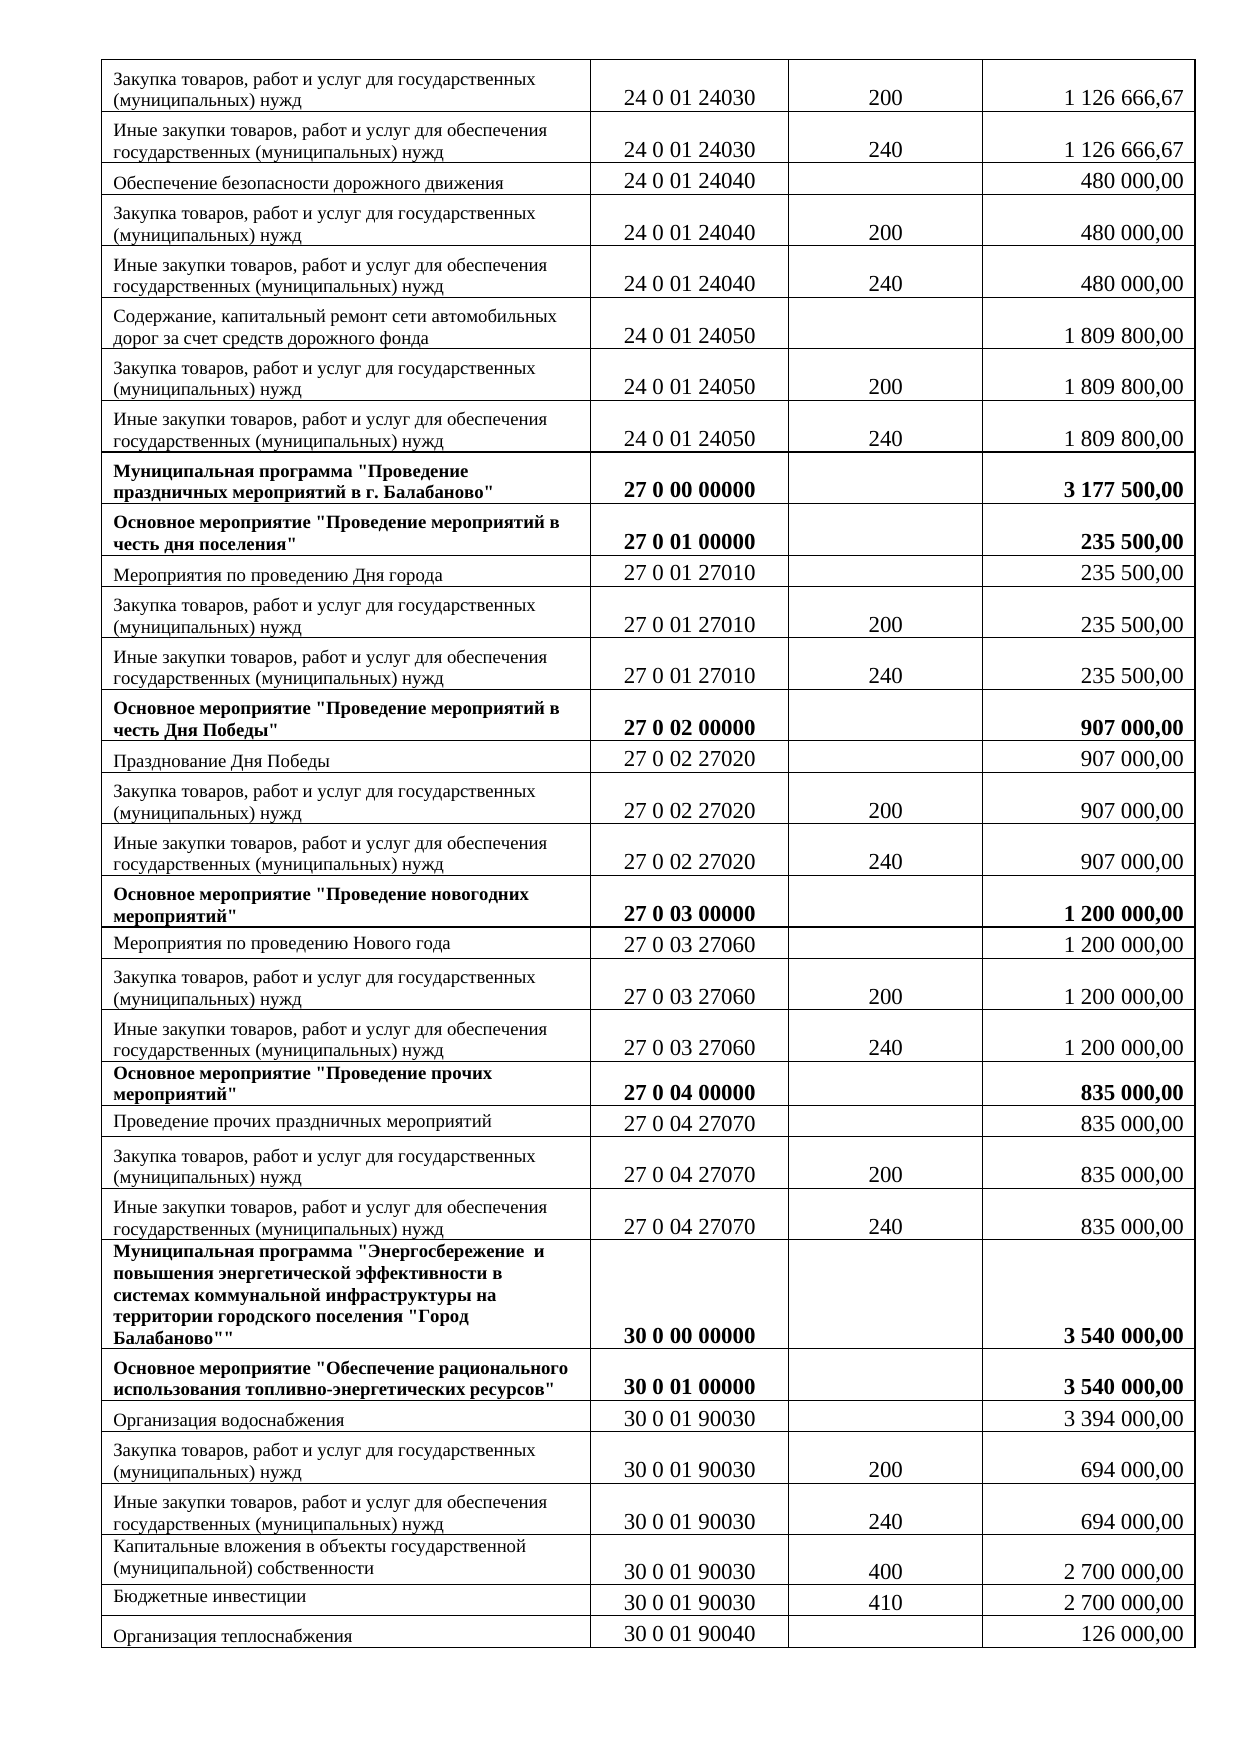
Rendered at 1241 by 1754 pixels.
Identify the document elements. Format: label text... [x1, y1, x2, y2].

table_cell 1 126 666,67 [983, 112, 1194, 162]
table_cell [789, 1240, 982, 1348]
table_cell 27 0 02 27020 [591, 741, 788, 772]
table_cell Организация водоснабжения [102, 1401, 590, 1431]
table_cell 27 0 04 27070 [591, 1106, 788, 1136]
table_cell 907 000,00 [983, 690, 1194, 740]
table_cell 24 0 01 24030 [591, 60, 788, 111]
table_cell 240 [789, 1484, 982, 1534]
table_cell 240 [789, 1189, 982, 1239]
table_cell [789, 1062, 982, 1105]
table_cell Закупка товаров, работ и услуг для государственных (муниципальных) нужд [102, 1432, 590, 1482]
table_cell 240 [789, 112, 982, 162]
table_cell 27 0 02 27020 [591, 773, 788, 823]
table_cell 27 0 02 00000 [591, 690, 788, 740]
table_cell 1 809 800,00 [983, 298, 1194, 348]
table_cell 27 0 01 27010 [591, 587, 788, 637]
table_cell [789, 298, 982, 348]
table_cell Проведение прочих праздничных мероприятий [102, 1106, 590, 1136]
table_cell 235 500,00 [983, 504, 1194, 554]
table_cell [789, 453, 982, 503]
table_cell Празднование Дня Победы [102, 741, 590, 772]
table_cell Муниципальная программа "Энергосбережение и повышения энергетической эффективности в системах коммунальной инфраструктуры на территории городского поселения "Город Балабаново"" [102, 1240, 590, 1348]
table_cell Закупка товаров, работ и услуг для государственных (муниципальных) нужд [102, 195, 590, 245]
table_cell 24 0 01 24050 [591, 298, 788, 348]
table_cell Капитальные вложения в объекты государственной (муниципальной) собственности [102, 1535, 590, 1584]
table_cell 30 0 01 90040 [591, 1616, 788, 1647]
table_cell Закупка товаров, работ и услуг для государственных (муниципальных) нужд [102, 587, 590, 637]
table_cell [789, 690, 982, 740]
table_cell 400 [789, 1535, 982, 1584]
table_cell 3 177 500,00 [983, 453, 1194, 503]
table_cell 200 [789, 1432, 982, 1482]
table_cell 835 000,00 [983, 1062, 1194, 1105]
table_cell 27 0 04 27070 [591, 1189, 788, 1239]
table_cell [102, 60, 590, 111]
table_cell Закупка товаров, работ и услуг для государственных (муниципальных) нужд [102, 1137, 590, 1188]
table_cell [789, 876, 982, 926]
table_cell 1 200 000,00 [983, 1010, 1194, 1061]
table_cell 3 540 000,00 [983, 1240, 1194, 1348]
table_cell Содержание, капитальный ремонт сети автомобильных дорог за счет средств дорожного фонда [102, 298, 590, 348]
table_cell Мероприятия по проведению Дня города [102, 556, 590, 586]
table_cell Основное мероприятие "Обеспечение рационального использования топливно-энергетических ресурсов" [102, 1349, 590, 1400]
table_cell Иные закупки товаров, работ и услуг для обеспечения государственных (муниципальных) нужд [102, 1484, 590, 1534]
table_cell 3 540 000,00 [983, 1349, 1194, 1400]
table_cell 240 [789, 638, 982, 689]
table_cell [789, 163, 982, 193]
table_cell 24 0 01 24030 [591, 112, 788, 162]
table_cell 2 700 000,00 [983, 1535, 1194, 1584]
table_cell 235 500,00 [983, 556, 1194, 586]
table_cell 907 000,00 [983, 741, 1194, 772]
table_cell Закупка товаров, работ и услуг для государственных (муниципальных) нужд [102, 773, 590, 823]
table_cell [789, 504, 982, 554]
table_cell 1 200 000,00 [983, 876, 1194, 926]
table_cell 240 [789, 824, 982, 875]
table_cell 240 [789, 401, 982, 451]
table_cell 27 0 03 27060 [591, 1010, 788, 1061]
table_cell Иные закупки товаров, работ и услуг для обеспечения государственных (муниципальных) нужд [102, 401, 590, 451]
table_cell 480 000,00 [983, 246, 1194, 297]
table_cell 24 0 01 24040 [591, 246, 788, 297]
table_cell 200 [789, 587, 982, 637]
table_cell 235 500,00 [983, 638, 1194, 689]
table_cell Основное мероприятие "Проведение мероприятий в честь Дня Победы" [102, 690, 590, 740]
table_cell 24 0 01 24040 [591, 195, 788, 245]
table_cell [102, 112, 590, 162]
table_cell 30 0 01 90030 [591, 1401, 788, 1431]
table_cell 27 0 04 27070 [591, 1137, 788, 1188]
table_cell Закупка товаров, работ и услуг для государственных (муниципальных) нужд [102, 349, 590, 400]
table_cell 30 0 01 00000 [591, 1349, 788, 1400]
table_cell 835 000,00 [983, 1189, 1194, 1239]
table_cell Организация теплоснабжения [102, 1616, 590, 1647]
table_cell Основное мероприятие "Проведение мероприятий в честь дня поселения" [102, 504, 590, 554]
table_cell 27 0 04 00000 [591, 1062, 788, 1105]
table_cell 27 0 03 00000 [591, 876, 788, 926]
table_cell 240 [789, 1010, 982, 1061]
table_cell [789, 741, 982, 772]
table_cell 27 0 01 27010 [591, 556, 788, 586]
table_cell 835 000,00 [983, 1137, 1194, 1188]
table_cell 200 [789, 959, 982, 1009]
table_cell Иные закупки товаров, работ и услуг для обеспечения государственных (муниципальных) нужд [102, 1189, 590, 1239]
table_cell Основное мероприятие "Проведение прочих мероприятий" [102, 1062, 590, 1105]
table_cell Муниципальная программа "Проведение праздничных мероприятий в г. Балабаново" [102, 453, 590, 503]
table_cell [789, 928, 982, 958]
table_cell 30 0 01 90030 [591, 1535, 788, 1584]
table_cell 3 394 000,00 [983, 1401, 1194, 1431]
table_cell Основное мероприятие "Проведение новогодних мероприятий" [102, 876, 590, 926]
table_cell [789, 1349, 982, 1400]
table_cell 200 [789, 60, 982, 111]
table_cell 1 200 000,00 [983, 928, 1194, 958]
table_cell Обеспечение безопасности дорожного движения [102, 163, 590, 193]
table_cell [789, 1401, 982, 1431]
table_cell 1 200 000,00 [983, 959, 1194, 1009]
table_cell [789, 1616, 982, 1647]
table_cell 30 0 01 90030 [591, 1484, 788, 1534]
table_cell 410 [789, 1585, 982, 1615]
table_cell 2 700 000,00 [983, 1585, 1194, 1615]
table_cell 30 0 01 90030 [591, 1585, 788, 1615]
table_cell 200 [789, 1137, 982, 1188]
table_cell 1 126 666,67 [983, 60, 1194, 111]
table_cell 907 000,00 [983, 773, 1194, 823]
table_cell 907 000,00 [983, 824, 1194, 875]
table_cell Иные закупки товаров, работ и услуг для обеспечения государственных (муниципальных) нужд [102, 824, 590, 875]
table_cell 126 000,00 [983, 1616, 1194, 1647]
table_cell 200 [789, 195, 982, 245]
table_cell Мероприятия по проведению Нового года [102, 928, 590, 958]
table_cell 30 0 00 00000 [591, 1240, 788, 1348]
table_cell 24 0 01 24050 [591, 349, 788, 400]
table_cell 30 0 01 90030 [591, 1432, 788, 1482]
table_cell 27 0 03 27060 [591, 928, 788, 958]
table_cell 240 [789, 246, 982, 297]
table_cell 480 000,00 [983, 163, 1194, 193]
table_cell 27 0 00 00000 [591, 453, 788, 503]
table_cell 694 000,00 [983, 1484, 1194, 1534]
table_cell 1 809 800,00 [983, 349, 1194, 400]
table_cell 235 500,00 [983, 587, 1194, 637]
table_cell [789, 1106, 982, 1136]
table_cell 24 0 01 24040 [591, 163, 788, 193]
table_cell Иные закупки товаров, работ и услуг для обеспечения государственных (муниципальных) нужд [102, 1010, 590, 1061]
table_cell Бюджетные инвестиции [102, 1585, 590, 1615]
table_cell 27 0 03 27060 [591, 959, 788, 1009]
table_cell 27 0 02 27020 [591, 824, 788, 875]
table_cell 200 [789, 349, 982, 400]
table_cell 480 000,00 [983, 195, 1194, 245]
table_cell 1 809 800,00 [983, 401, 1194, 451]
table_cell 835 000,00 [983, 1106, 1194, 1136]
table_cell 24 0 01 24050 [591, 401, 788, 451]
table_cell 694 000,00 [983, 1432, 1194, 1482]
table_cell 27 0 01 00000 [591, 504, 788, 554]
table_cell 200 [789, 773, 982, 823]
table_cell Закупка товаров, работ и услуг для государственных (муниципальных) нужд [102, 959, 590, 1009]
table_cell 27 0 01 27010 [591, 638, 788, 689]
table_cell [789, 556, 982, 586]
table_cell Иные закупки товаров, работ и услуг для обеспечения государственных (муниципальных) нужд [102, 638, 590, 689]
table_cell Иные закупки товаров, работ и услуг для обеспечения государственных (муниципальных) нужд [102, 246, 590, 297]
